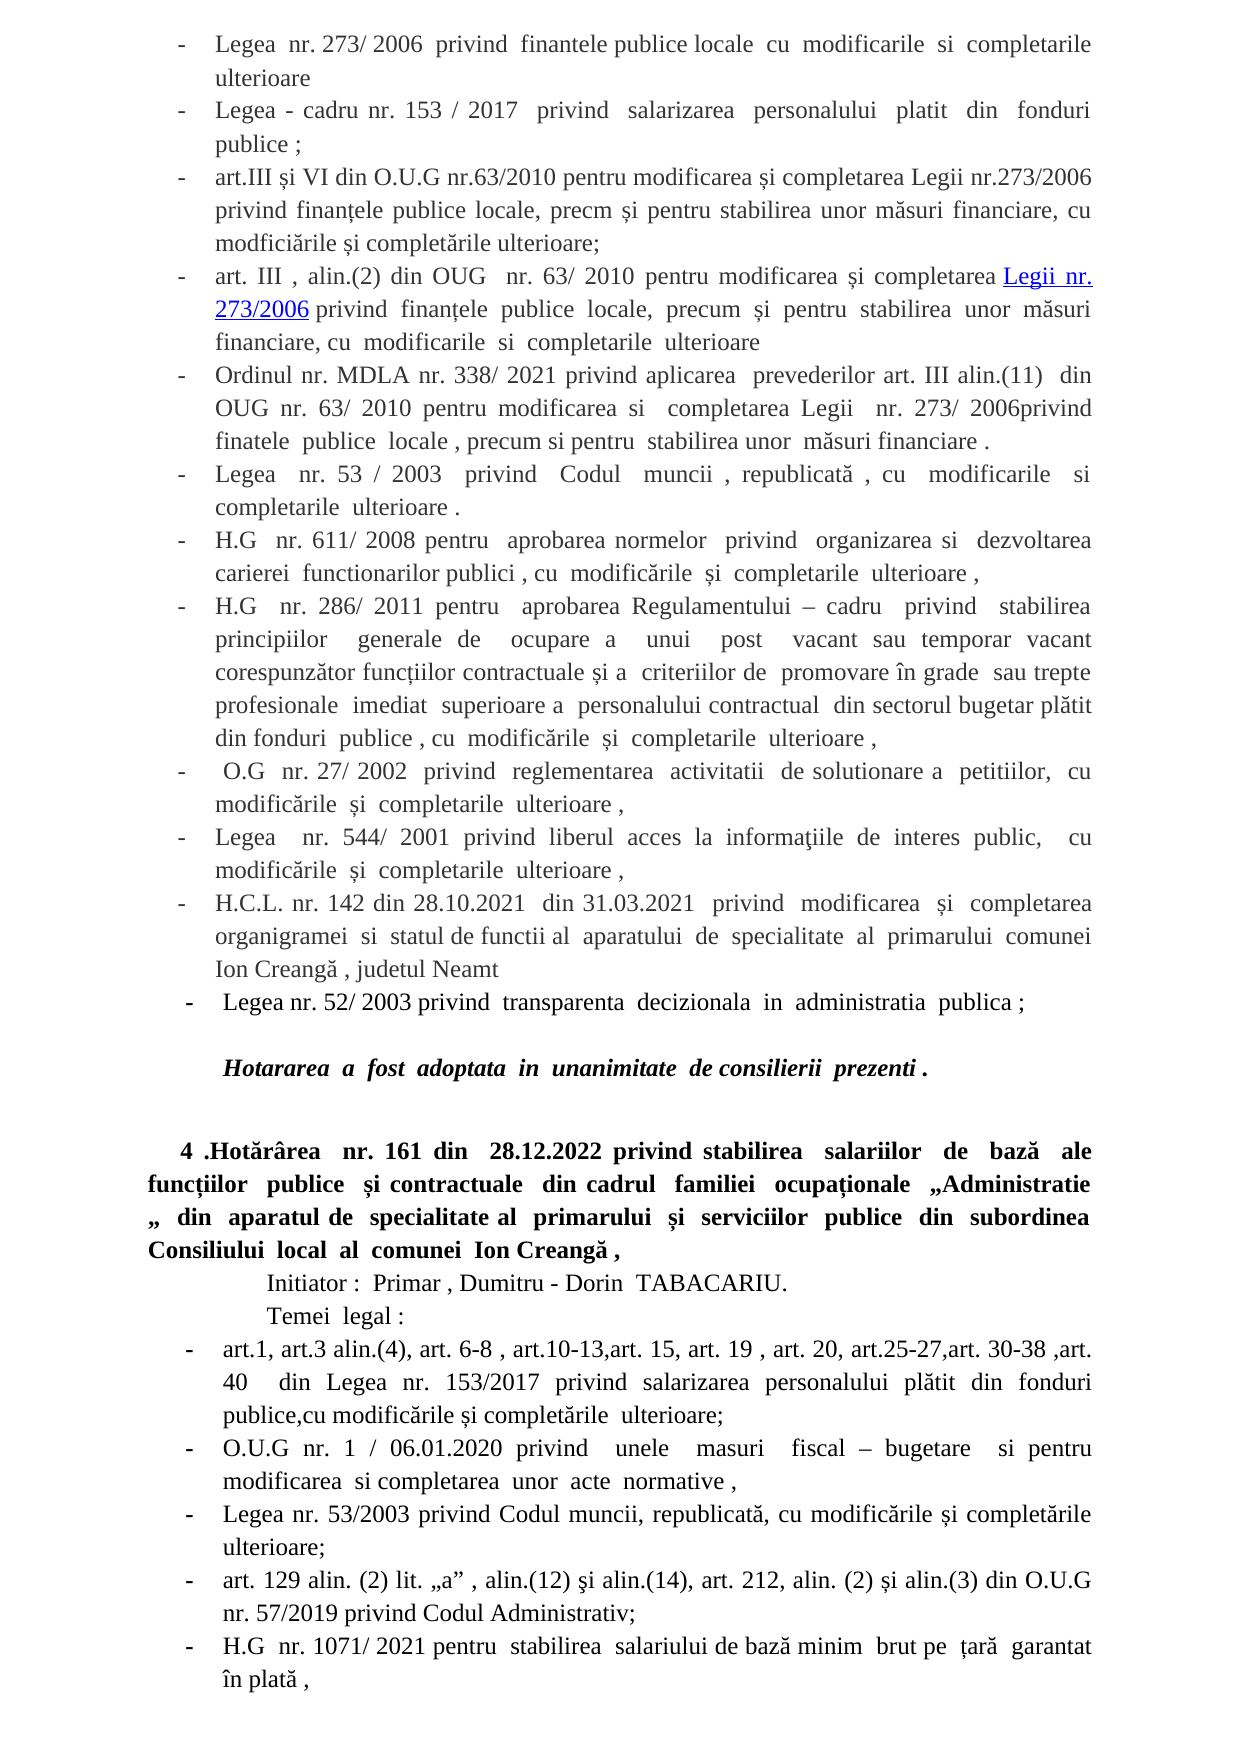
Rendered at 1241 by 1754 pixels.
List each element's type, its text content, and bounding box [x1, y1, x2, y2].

list Legea nr. 53 / 2003 privind Codul muncii , republicată , cu modificarile si completarile ulterioare . [177, 459, 1093, 521]
list Legea nr. 273/ 2006 privind finantele publice locale cu modificarile si completarile ulterioare [177, 29, 1093, 91]
list Legea nr. 53/2003 privind Codul muncii, republicată, cu modificările și completările ulterioare; [185, 1499, 1093, 1561]
list O.G nr. 27/ 2002 privind reglementarea activitatii de solutionare a petitiilor, cu modificările și completarile ulterioare , [177, 756, 1093, 818]
list Legea nr. 52/ 2003 privind transparenta decizionala in administratia publica ; [185, 987, 1093, 1016]
list Legea nr. 544/ 2001 privind liberul acces la informaţiile de interes public, cu modificările și completarile ulterioare , [177, 822, 1093, 884]
list O.U.G nr. 1 / 06.01.2020 privind unele masuri fiscal – bugetare si pentru modificarea si completarea unor acte normative , [185, 1433, 1093, 1495]
text 4 .Hotărârea nr. 161 din 28.12.2022 privind stabilirea salariilor de bază ale funcțiilor publice și contractuale din cadrul familiei ocupaționale „Administratie „ din aparatul de specialitate al primarului și serviciilor publice din subordinea Consiliului local al comunei Ion Creangă , [148, 1136, 1093, 1264]
list Hotararea a fost adoptata in unanimitate de consilierii prezenti . [223, 1053, 1093, 1082]
list H.G nr. 611/ 2008 pentru aprobarea normelor privind organizarea si dezvoltarea carierei functionarilor publici , cu modificările și completarile ulterioare , [177, 525, 1093, 587]
list art.III și VI din O.U.G nr.63/2010 pentru modificarea și completarea Legii nr.273/2006 privind finanțele publice locale, precm și pentru stabilirea unor măsuri financiare, cu modficiările și completările ulterioare; [177, 162, 1093, 256]
list H.G nr. 286/ 2011 pentru aprobarea Regulamentului – cadru privind stabilirea principiilor generale de ocupare a unui post vacant sau temporar vacant corespunzător funcțiilor contractuale și a criteriilor de promovare în grade sau trepte profesionale imediat superioare a personalului contractual din sectorul bugetar plătit din fonduri publice , cu modificările și completarile ulterioare , [177, 591, 1093, 752]
list H.C.L. nr. 142 din 28.10.2021 din 31.03.2021 privind modificarea și completarea organigramei si statul de functii al aparatului de specialitate al primarului comunei Ion Creangă , judetul Neamt [177, 888, 1093, 983]
list Ordinul nr. MDLA nr. 338/ 2021 privind aplicarea prevederilor art. III alin.(11) din OUG nr. 63/ 2010 pentru modificarea si completarea Legii nr. 273/ 2006privind finatele publice locale , precum si pentru stabilirea unor măsuri financiare . [177, 360, 1093, 454]
list Legea - cadru nr. 153 / 2017 privind salarizarea personalului platit din fonduri publice ; [177, 96, 1093, 157]
list art. 129 alin. (2) lit. „a” , alin.(12) şi alin.(14), art. 212, alin. (2) și alin.(3) din O.U.G nr. 57/2019 privind Codul Administrativ; [185, 1565, 1093, 1627]
text Temei legal : [148, 1301, 1093, 1330]
text Initiator : Primar , Dumitru - Dorin TABACARIU. [148, 1268, 1122, 1297]
list art. III , alin.(2) din OUG nr. 63/ 2010 pentru modificarea și completarea Legii nr. 273/2006 privind finanțele publice locale, precum și pentru stabilirea unor măsuri financiare, cu modificarile si completarile ulterioare [177, 261, 1093, 356]
list H.G nr. 1071/ 2021 pentru stabilirea salariului de bază minim brut pe țară garantat în plată , [185, 1631, 1093, 1693]
list art.1, art.3 alin.(4), art. 6-8 , art.10-13,art. 15, art. 19 , art. 20, art.25-27,art. 30-38 ,art. 40 din Legea nr. 153/2017 privind salarizarea personalului plătit din fonduri publice,cu modificările și completările ulterioare; [185, 1334, 1093, 1429]
